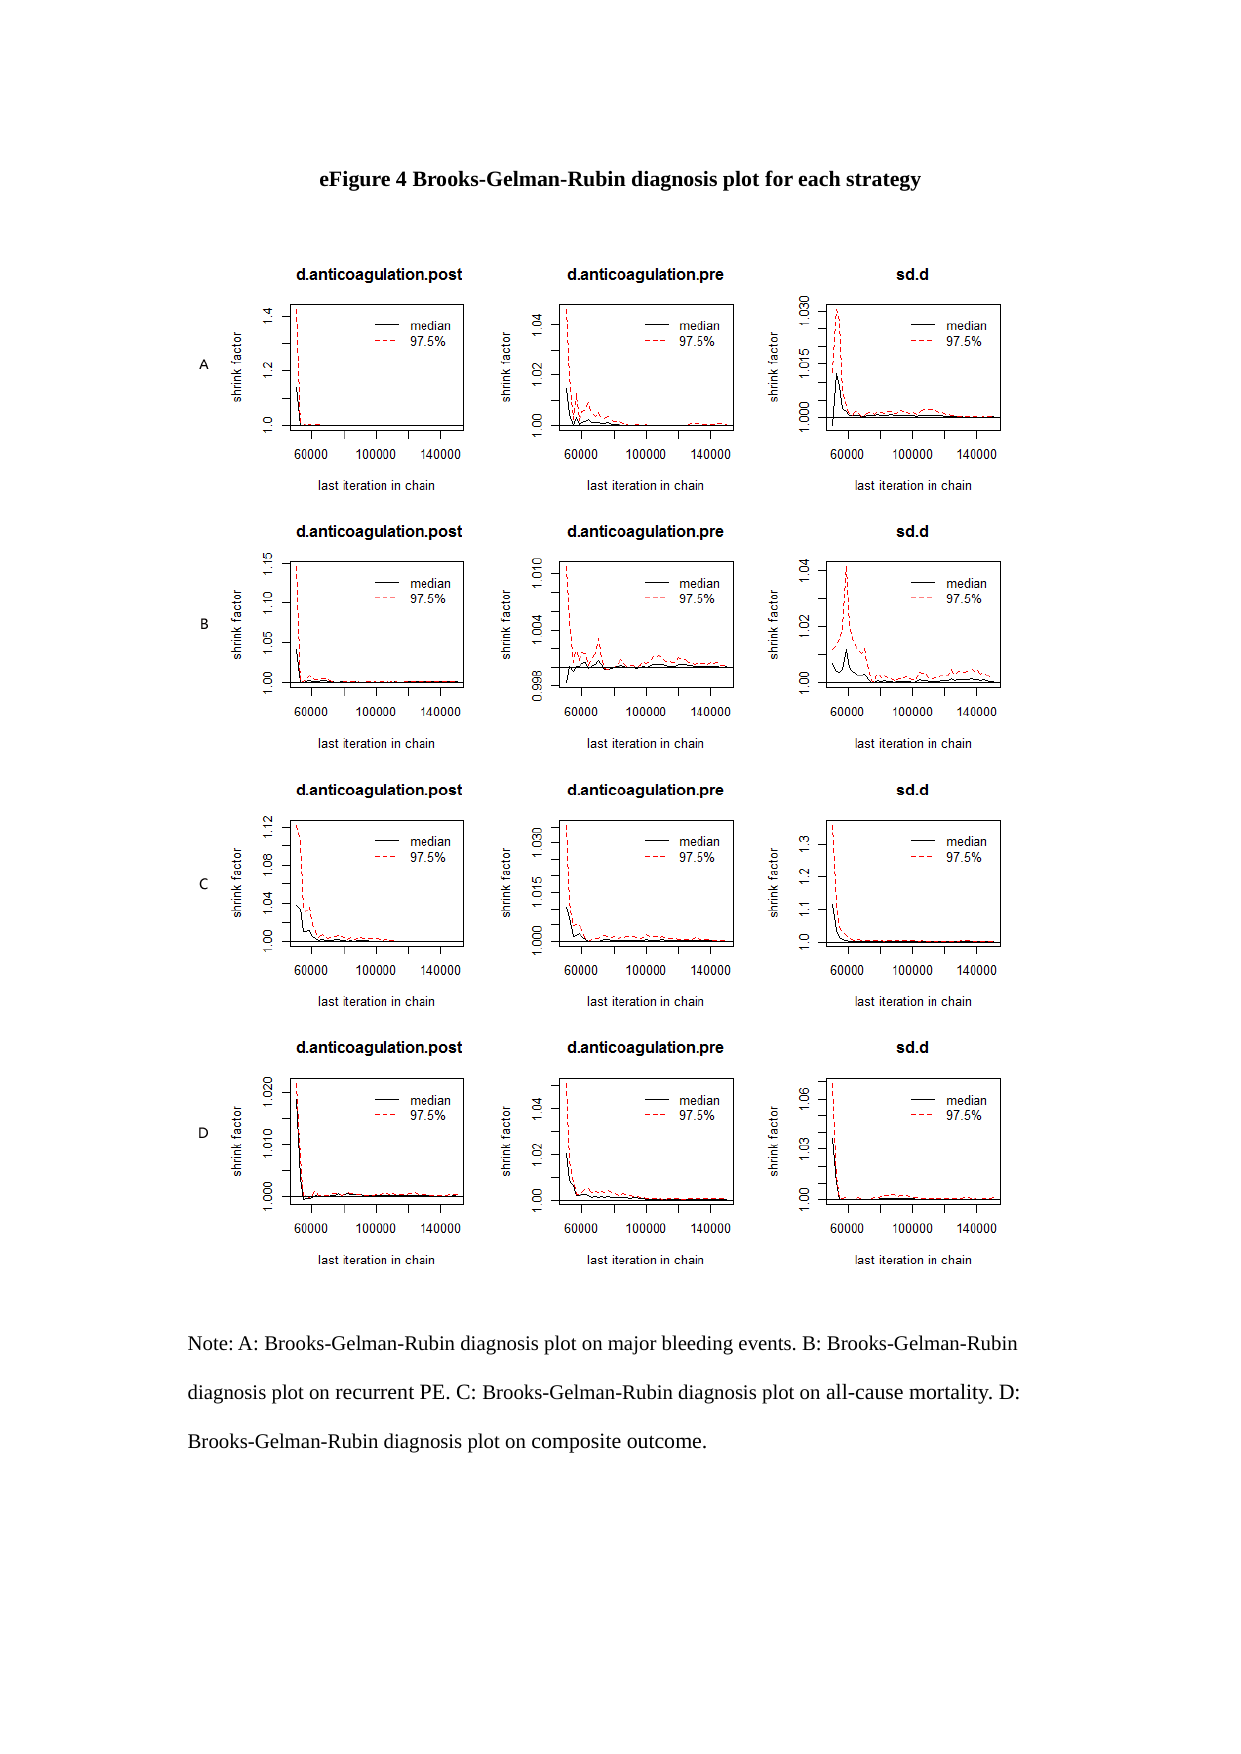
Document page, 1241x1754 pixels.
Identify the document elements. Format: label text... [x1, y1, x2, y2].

text eFigure 4 Brooks-Gelman-Rubin diagnosis plot for each strategy [187, 162, 1053, 194]
text Note: A: Brooks-Gelman-Rubin diagnosis plot on major bleeding events. B: Brooks-Gelman-Rubin diagnosis plot on recurrent PE. C: Brooks-Gelman-Rubin diagnosis plot on all-cause mortality. D: Brooks-Gelman-Rubin diagnosis plot on composite outcome. [187, 1327, 1053, 1457]
picture [187, 206, 1053, 1302]
